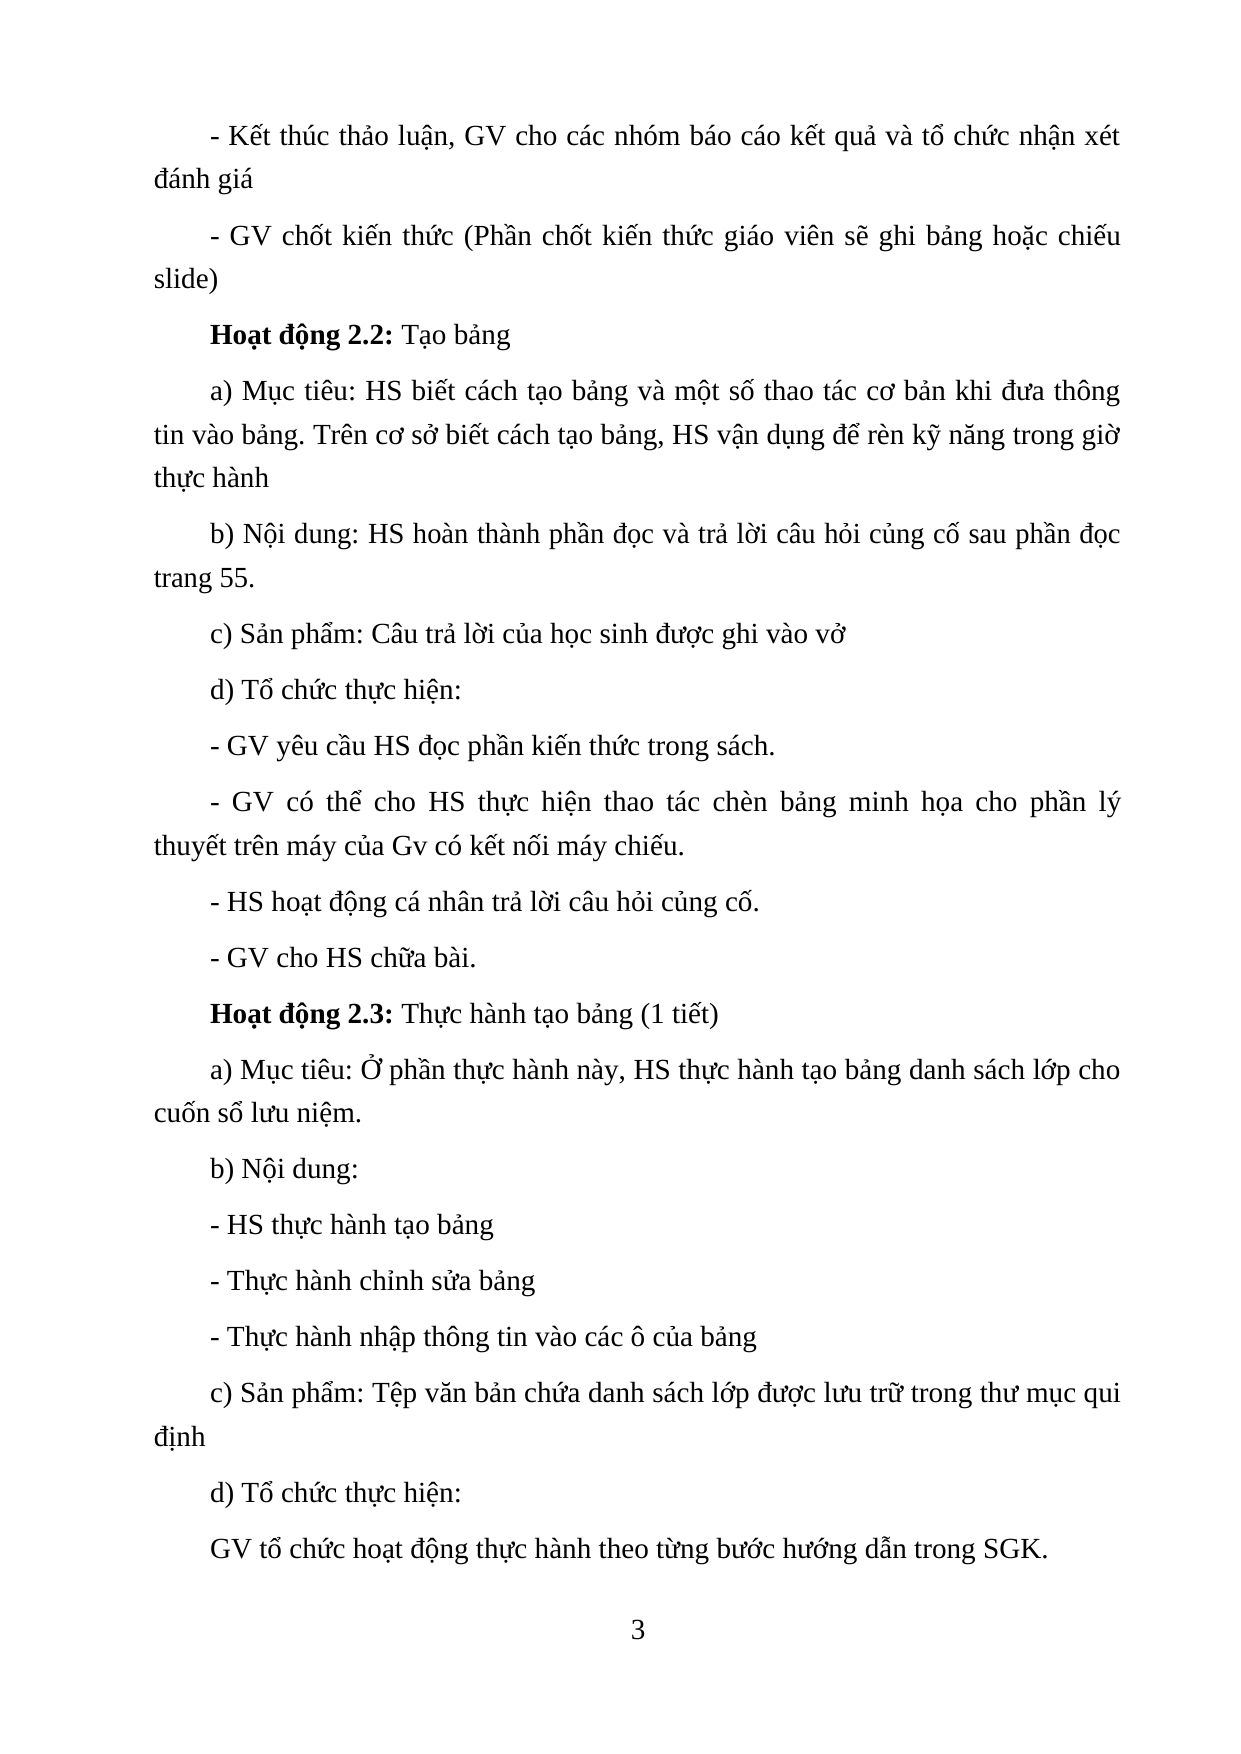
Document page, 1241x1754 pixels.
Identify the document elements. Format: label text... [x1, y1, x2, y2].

text - Thực hành chỉnh sửa bảng [153, 1263, 1122, 1297]
text - Kết thúc thảo luận, GV cho các nhóm báo cáo kết quả và tổ chức nhận xét đánh giá [153, 118, 1122, 195]
text - GV chốt kiến thức (Phần chốt kiến thức giáo viên sẽ ghi bảng hoặc chiếu slide) [153, 218, 1122, 295]
text Hoạt động 2.2: Tạo bảng [153, 317, 1122, 351]
text - HS hoạt động cá nhân trả lời câu hỏi củng cố. [153, 884, 1122, 917]
text d) Tổ chức thực hiện: [153, 672, 1122, 706]
text - HS thực hành tạo bảng [153, 1207, 1122, 1241]
text GV tổ chức hoạt động thực hành theo từng bước hướng dẫn trong SGK. [153, 1531, 1122, 1565]
text - GV có thể cho HS thực hiện thao tác chèn bảng minh họa cho phần lý thuyết trên máy của Gv có kết nối máy chiếu. [153, 784, 1122, 861]
text c) Sản phẩm: Câu trả lời của học sinh được ghi vào vở [153, 616, 1122, 649]
text - GV yêu cầu HS đọc phần kiến thức trong sách. [153, 728, 1122, 762]
text d) Tổ chức thực hiện: [153, 1475, 1122, 1509]
text Hoạt động 2.3: Thực hành tạo bảng (1 tiết) [153, 996, 1122, 1029]
text - Thực hành nhập thông tin vào các ô của bảng [153, 1319, 1122, 1353]
text a) Mục tiêu: Ở phần thực hành này, HS thực hành tạo bảng danh sách lớp cho cuốn sổ lưu niệm. [153, 1052, 1122, 1129]
text c) Sản phẩm: Tệp văn bản chứa danh sách lớp được lưu trữ trong thư mục qui định [153, 1376, 1122, 1453]
text b) Nội dung: HS hoàn thành phần đọc và trả lời câu hỏi củng cố sau phần đọc trang 55. [153, 516, 1122, 593]
text - GV cho HS chữa bài. [153, 940, 1122, 973]
text a) Mục tiêu: HS biết cách tạo bảng và một số thao tác cơ bản khi đưa thông tin vào bảng. Trên cơ sở biết cách tạo bảng, HS vận dụng để rèn kỹ năng trong giờ thực hành [153, 373, 1122, 494]
text b) Nội dung: [153, 1151, 1122, 1185]
